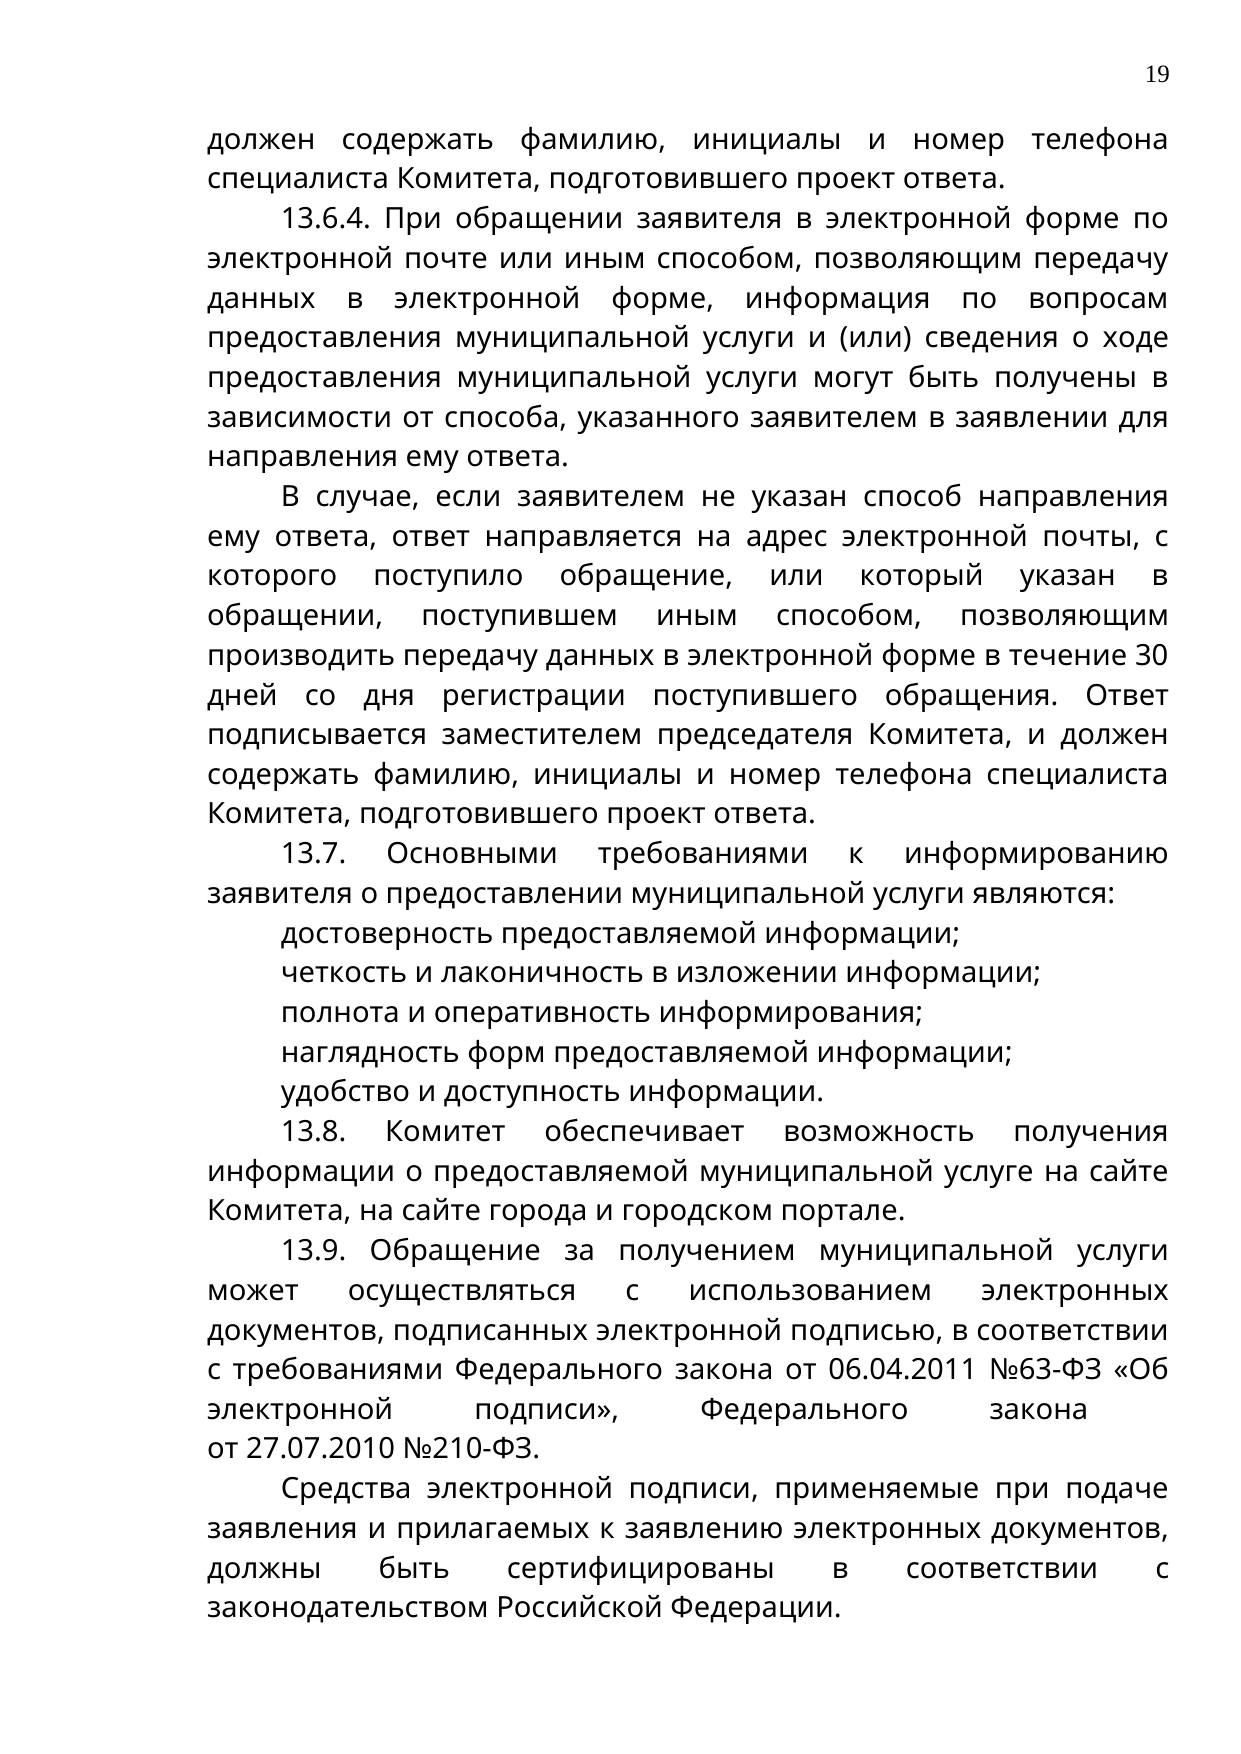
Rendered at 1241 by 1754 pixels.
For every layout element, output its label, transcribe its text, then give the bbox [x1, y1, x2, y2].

text Средства электронной подписи, применяемые при подаче заявления и прилагаемых к заявлению электронных документов, должны быть сертифицированы в соответствии с законодательством Российской Федерации. [207, 1467, 1169, 1626]
text 13.6.4. При обращении заявителя в электронной форме по электронной почте или иным способом, позволяющим передачу данных в электронной форме, информация по вопросам предоставления муниципальной услуги и (или) сведения о ходе предоставления муниципальной услуги могут быть получены в зависимости от способа, указанного заявителем в заявлении для направления ему ответа. [207, 197, 1169, 475]
text удобство и доступность информации. [207, 1071, 1169, 1110]
text четкость и лаконичность в изложении информации; [207, 952, 1169, 991]
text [207, 118, 1169, 197]
text полнота и оперативность информирования; [207, 991, 1169, 1031]
text наглядность форм предоставляемой информации; [207, 1031, 1169, 1071]
text В случае, если заявителем не указан способ направления ему ответа, ответ направляется на адрес электронной почты, с которого поступило обращение, или который указан в обращении, поступившем иным способом, позволяющим производить передачу данных в электронной форме в течение 30 дней со дня регистрации поступившего обращения. Ответ подписывается заместителем председателя Комитета, и должен содержать фамилию, инициалы и номер телефона специалиста Комитета, подготовившего проект ответа. [207, 475, 1169, 832]
text 13.8. Комитет обеспечивает возможность получения информации о предоставляемой муниципальной услуге на сайте Комитета, на сайте города и городском портале. [207, 1110, 1169, 1229]
text достоверность предоставляемой информации; [207, 912, 1169, 952]
text 13.7. Основными требованиями к информированию заявителя о предоставлении муниципальной услуги являются: [207, 832, 1169, 912]
text 13.9. Обращение за получением муниципальной услуги может осуществляться с использованием электронных документов, подписанных электронной подписью, в соответствии с требованиями Федерального закона от 06.04.2011 №63-ФЗ «Об электронной подписи», Федерального закона от 27.07.2010 №210-ФЗ. [207, 1229, 1169, 1467]
